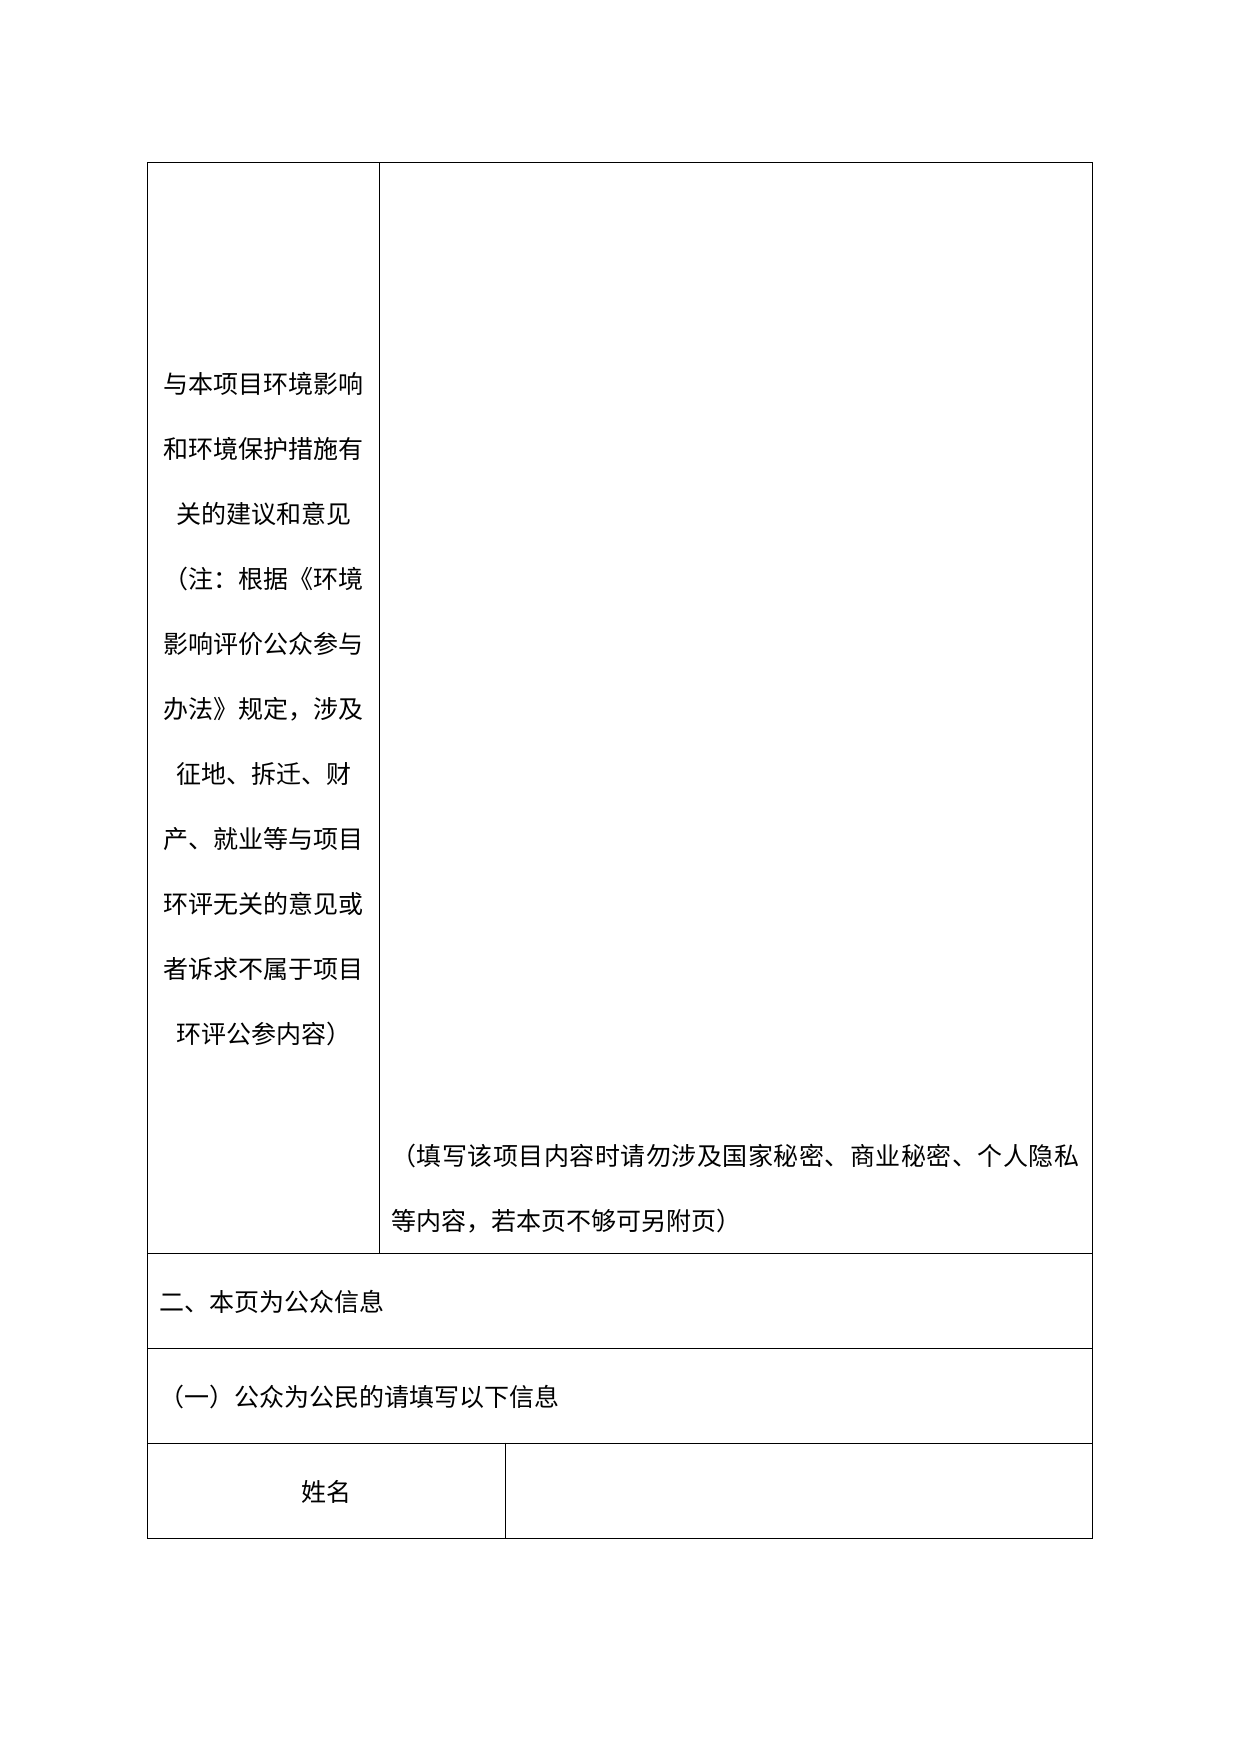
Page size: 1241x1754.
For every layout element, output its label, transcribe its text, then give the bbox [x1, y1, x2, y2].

table_cell （填写该项目内容时请勿涉及国家秘密、商业秘密、个人隐私等内容，若本页不够可另附页） [380, 163, 1092, 1252]
table_cell （一）公众为公民的请填写以下信息 [148, 1349, 1092, 1442]
table_cell 二、本页为公众信息 [148, 1254, 1092, 1347]
table_cell 姓名 [148, 1444, 505, 1537]
table_cell [506, 1444, 1092, 1537]
table_cell 与本项目环境影响和环境保护措施有关的建议和意见（注：根据《环境影响评价公众参与办法》规定，涉及征地、拆迁、财产、就业等与项目环评无关的意见或者诉求不属于项目环评公参内容） [148, 163, 379, 1252]
